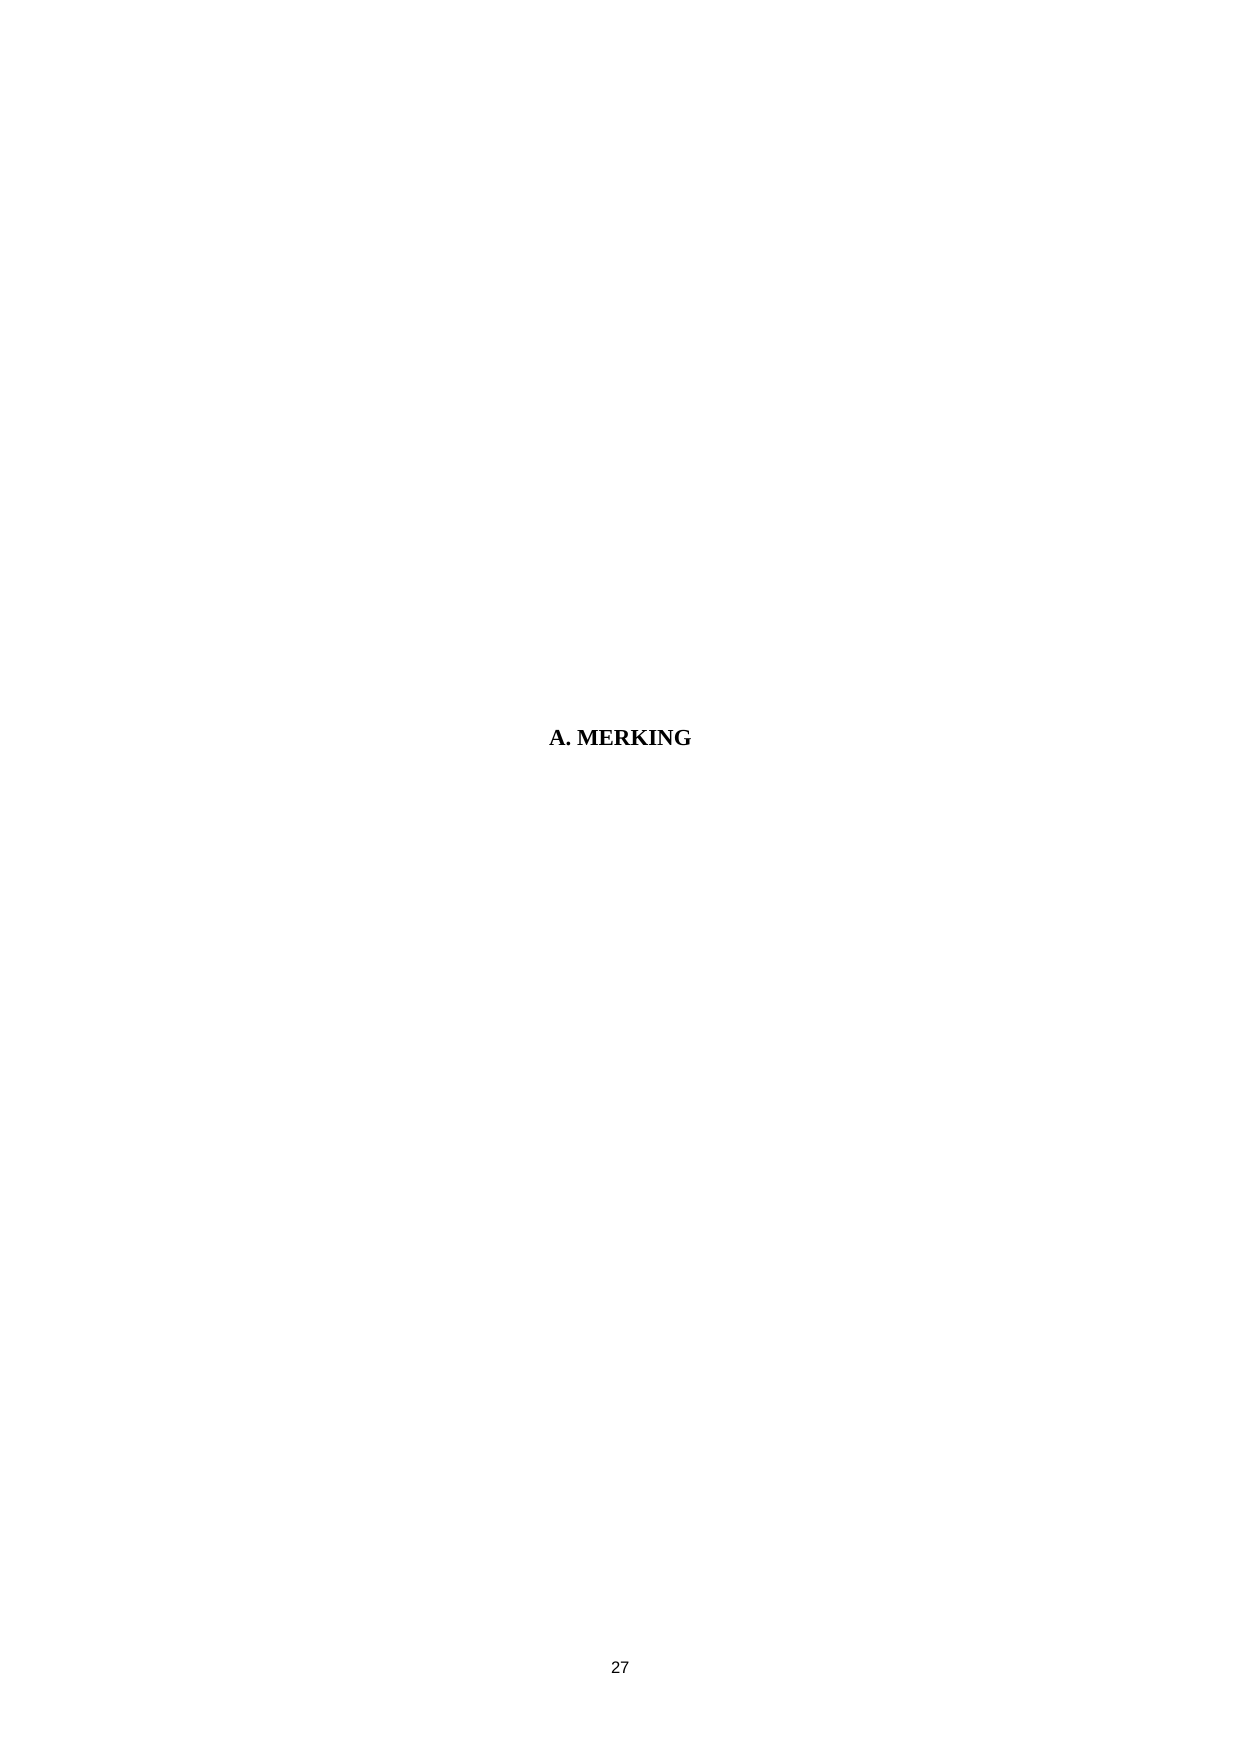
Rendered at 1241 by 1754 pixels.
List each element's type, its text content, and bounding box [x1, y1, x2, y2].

text A. MERKING [148, 724, 1092, 751]
